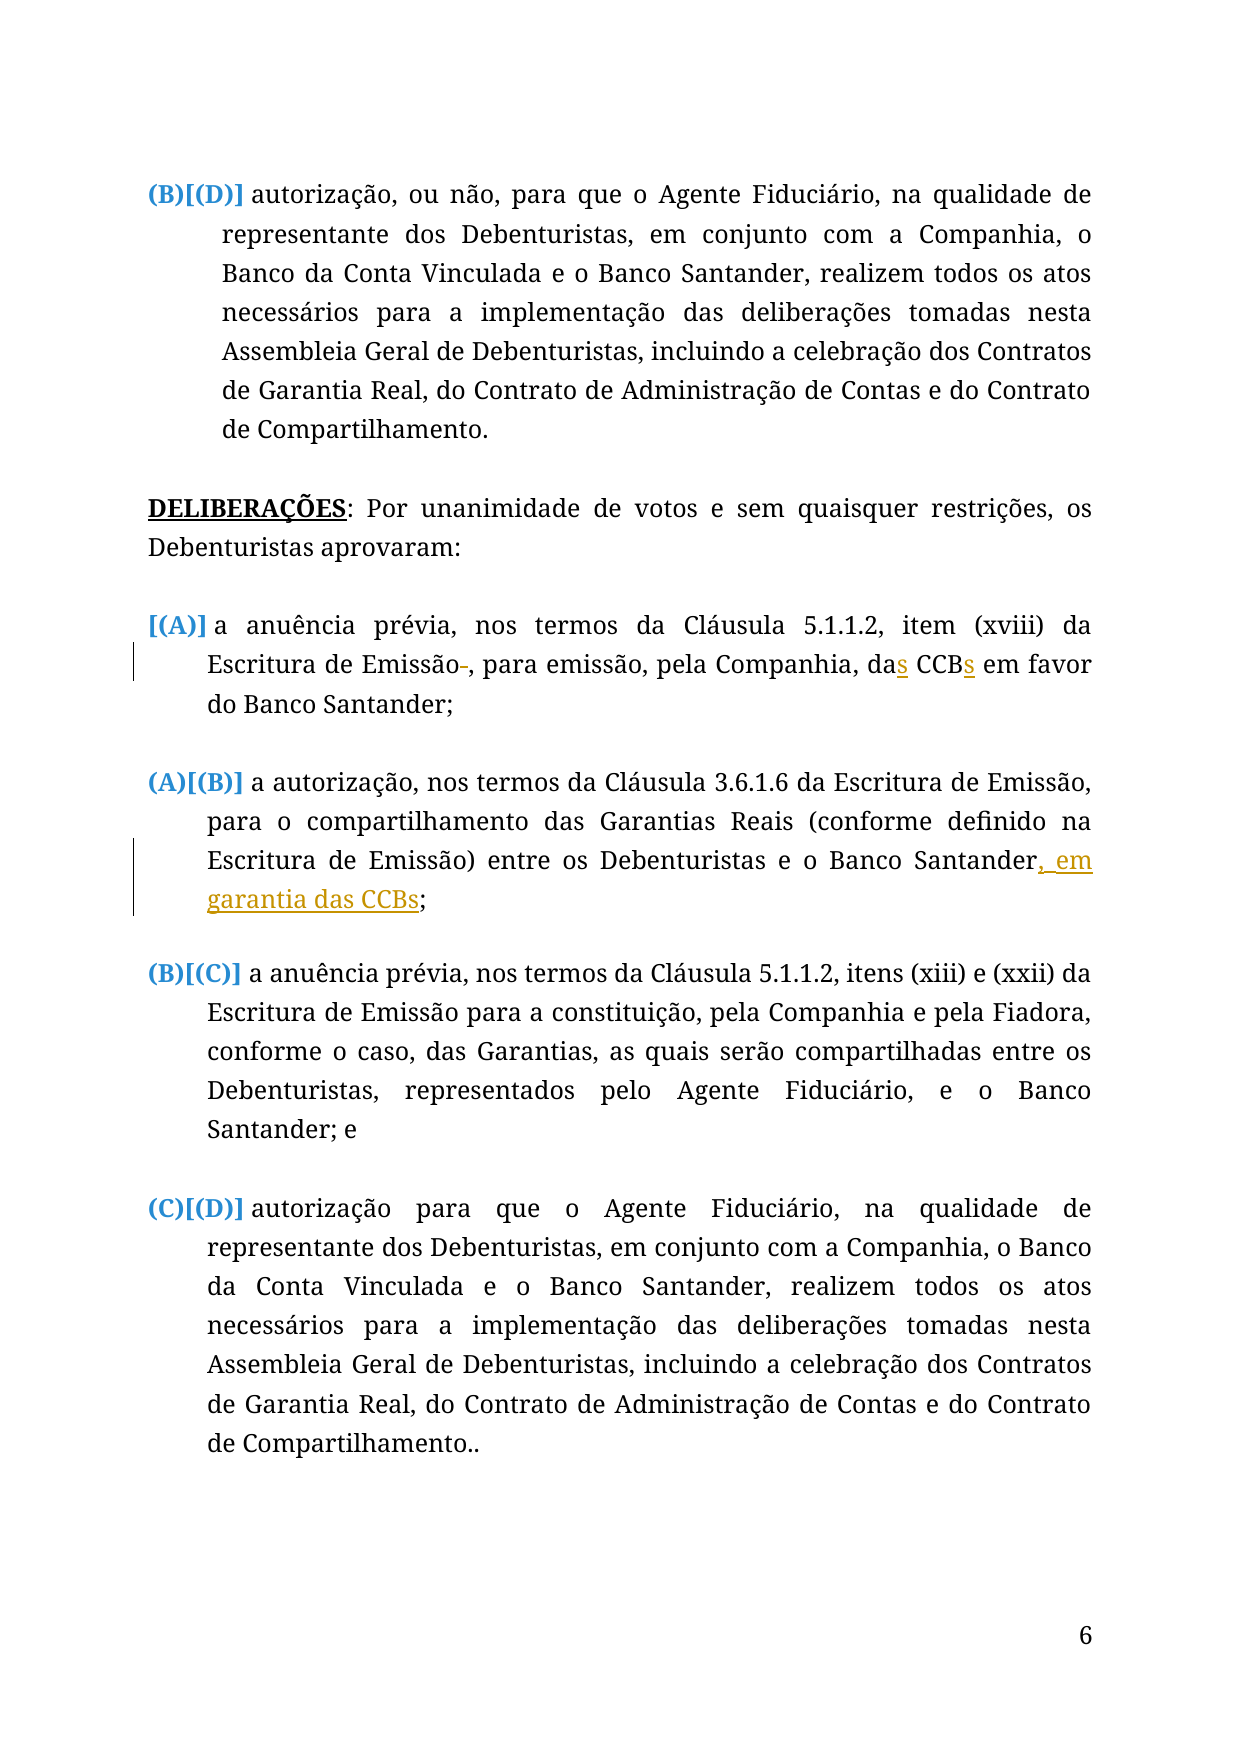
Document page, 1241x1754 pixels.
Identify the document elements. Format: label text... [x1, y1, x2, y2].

list a anuência prévia, nos termos da Cláusula 5.1.1.2, item (xviii) da Escritura de Emissão, para emissão, pela Companhia, da CCB em favor do Banco Santander; [148, 608, 1092, 720]
text DELIBERAÇÕES: Por unanimidade de votos e sem quaisquer restrições, os Debenturistas aprovaram: [148, 491, 1092, 564]
list a autorização, nos termos da Cláusula 3.6.1.6 da Escritura de Emissão, para o compartilhamento das Garantias Reais (conforme definido na Escritura de Emissão) entre os Debenturistas e o Banco Santander; [148, 765, 1092, 916]
list a anuência prévia, nos termos da Cláusula 5.1.1.2, itens (xiii) e (xxii) da Escritura de Emissão para a constituição, pela Companhia e pela Fiadora, conforme o caso, das Garantias, as quais serão compartilhadas entre os Debenturistas, representados pelo Agente Fiduciário, e o Banco Santander; e [148, 955, 1092, 1146]
list autorização, ou não, para que o Agente Fiduciário, na qualidade de representante dos Debenturistas, em conjunto com a Companhia, o Banco da Conta Vinculada e o Banco Santander, realizem todos os atos necessários para a implementação das deliberações tomadas nesta Assembleia Geral de Debenturistas, incluindo a celebração dos Contratos de Garantia Real, do Contrato de Administração de Contas e do Contrato de Compartilhamento. [148, 177, 1092, 446]
list autorização para que o Agente Fiduciário, na qualidade de representante dos Debenturistas, em conjunto com a Companhia, o Banco da Conta Vinculada e o Banco Santander, realizem todos os atos necessários para a implementação das deliberações tomadas nesta Assembleia Geral de Debenturistas, incluindo a celebração dos Contratos de Garantia Real, do Contrato de Administração de Contas e do Contrato de Compartilhamento.. [148, 1190, 1092, 1459]
